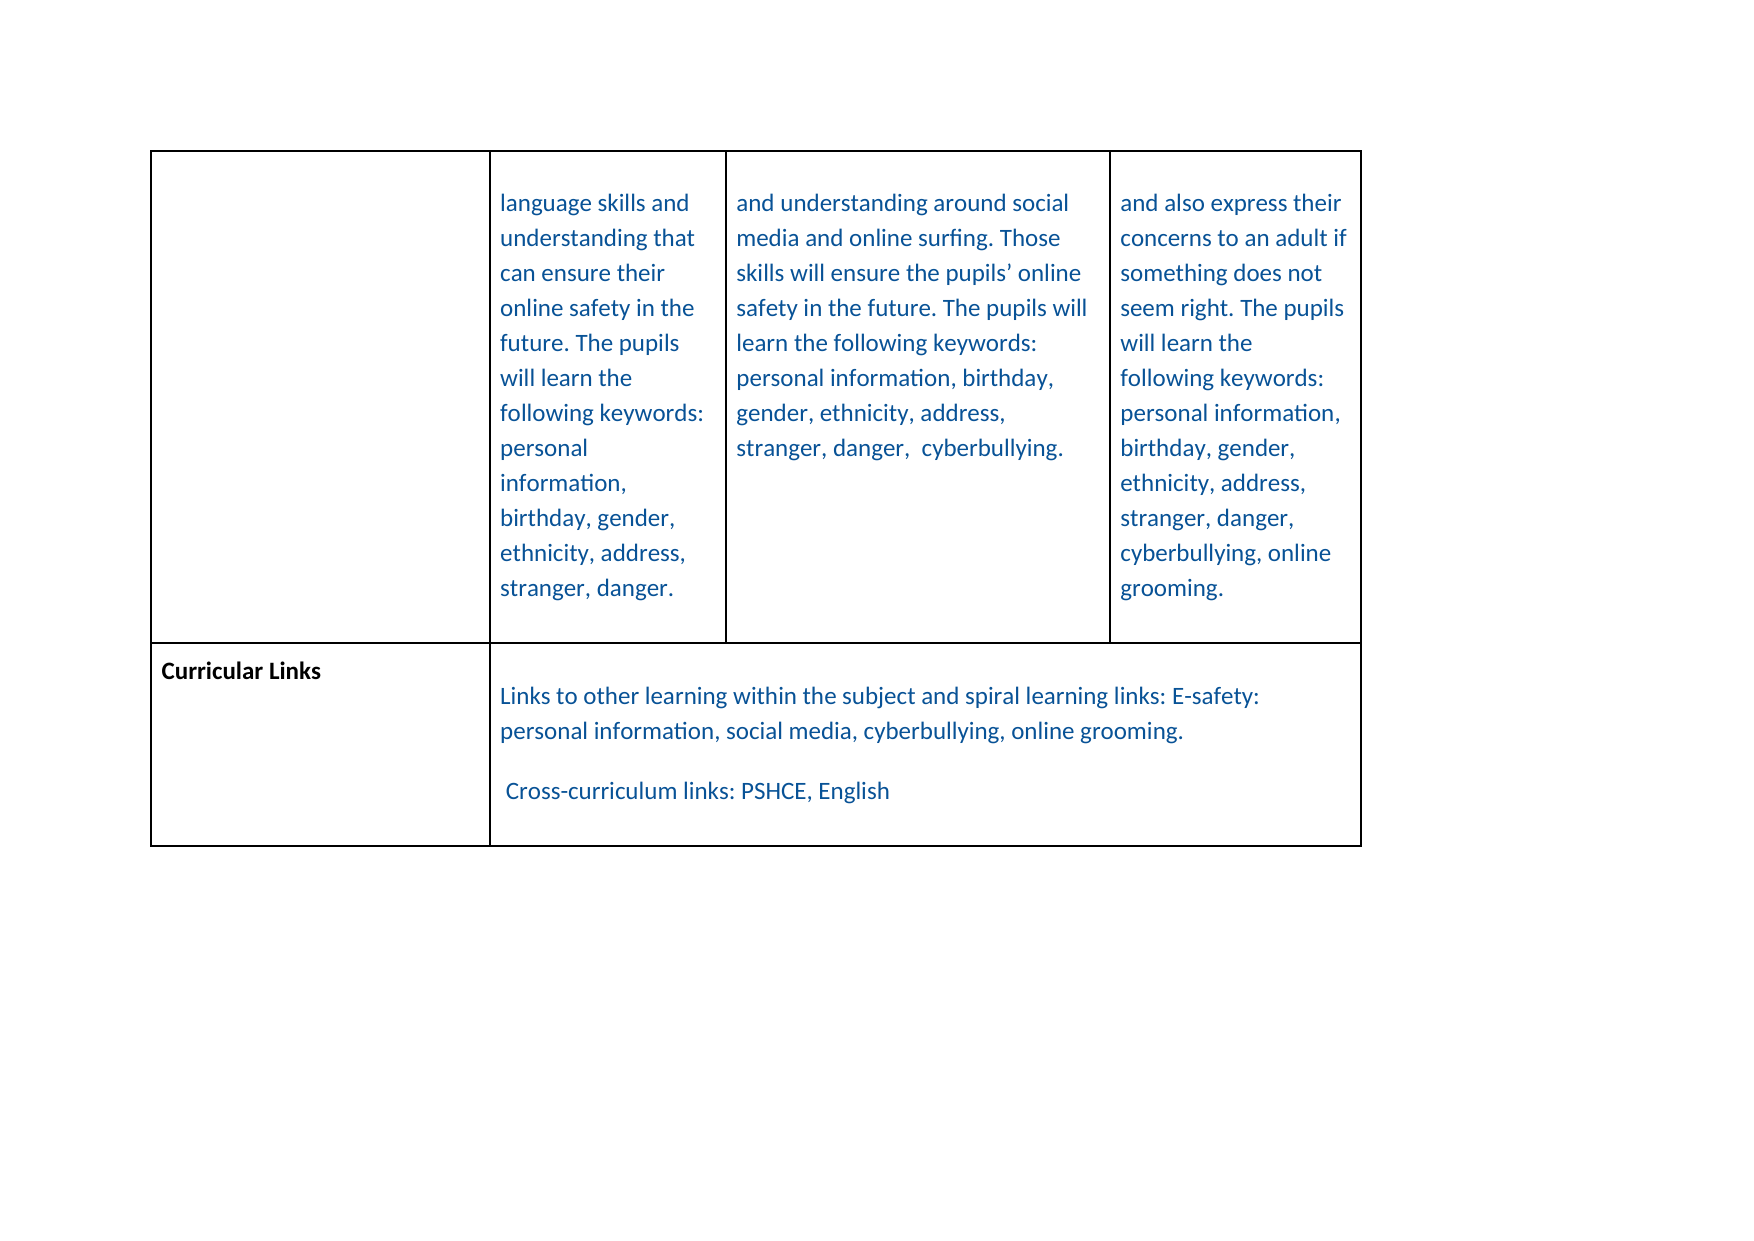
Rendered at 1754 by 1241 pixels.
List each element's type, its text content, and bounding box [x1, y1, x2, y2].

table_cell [491, 152, 725, 642]
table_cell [152, 152, 489, 642]
table_cell Links to other learning within the subject and spiral learning links: E-safety: personal information, social media, cyberbullying, online grooming. Cross-curriculum links: PSHCE, English [491, 644, 1360, 844]
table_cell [727, 152, 1109, 642]
table_cell Curricular Links [152, 644, 489, 844]
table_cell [1111, 152, 1360, 642]
